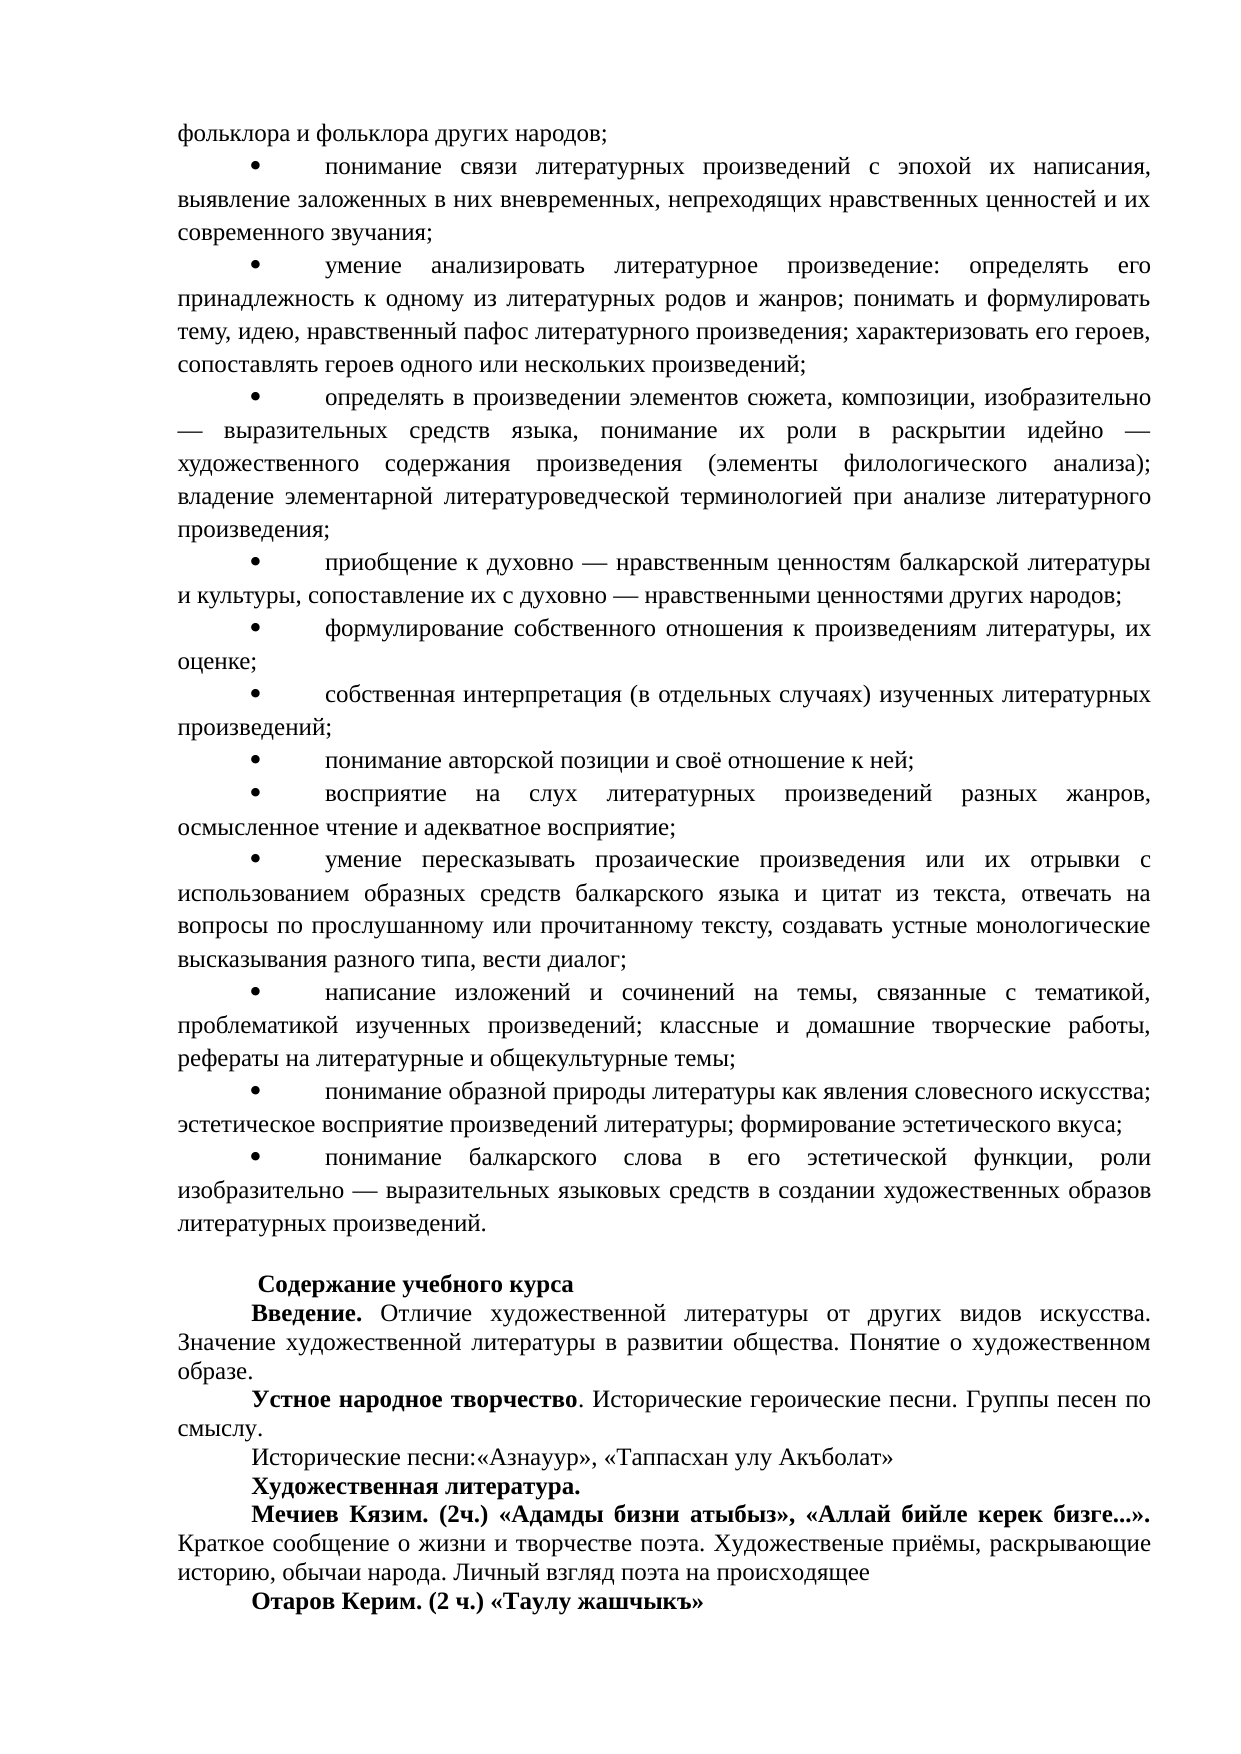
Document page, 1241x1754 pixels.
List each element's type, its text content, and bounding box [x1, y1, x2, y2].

list умение анализировать литературное произведение: определять его принадлежность к одному из литературных родов и жанров; понимать и формулировать тему, идею, нравственный пафос литературного произведения; характеризовать его героев, сопоставлять героев одного или нескольких произведений; [177, 250, 1152, 378]
text Художественная литература. [177, 1471, 1152, 1499]
text Отаров Керим. (2 ч.) «Таулу жашчыкъ» [177, 1586, 1152, 1614]
text Введение. Отличие художественной литературы от других видов искусства. Значение художественной литературы в развитии общества. Понятие о художественном образе. [177, 1298, 1152, 1384]
list формулирование собственного отношения к произведениям литературы, их оценке; [177, 613, 1152, 675]
list определять в произведении элементов сюжета, композиции, изобразительно — выразительных средств языка, понимание их роли в раскрытии идейно — художественного содержания произведения (элементы филологического анализа); владение элементарной литературоведческой терминологией при анализе литературного произведения; [177, 382, 1152, 543]
list умение пересказывать прозаические произведения или их отрывки с использованием образных средств балкарского языка и цитат из текста, отвечать на вопросы по прослушанному или прочитанному тексту, создавать устные монологические высказывания разного типа, вести диалог; [177, 844, 1152, 972]
list восприятие на слух литературных произведений разных жанров, осмысленное чтение и адекватное восприятие; [177, 778, 1152, 840]
text Мечиев Кязим. (2ч.) «Адамды бизни атыбыз», «Аллай бийле керек бизге...». Краткое сообщение о жизни и творчестве поэта. Художественые приёмы, раскрывающие историю, обычаи народа. Личный взгляд поэта на происходящее [177, 1499, 1152, 1586]
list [177, 118, 1152, 147]
list понимание балкарского слова в его эстетической функции, роли изобразительно — выразительных языковых средств в создании художественных образов литературных произведений. [177, 1142, 1152, 1237]
text Исторические песни:«Азнауур», «Таппасхан улу Акъболат» [177, 1442, 1152, 1471]
list понимание связи литературных произведений с эпохой их написания, выявление заложенных в них вневременных, непреходящих нравственных ценностей и их современного звучания; [177, 151, 1152, 246]
list собственная интерпретация (в отдельных случаях) изученных литературных произведений; [177, 679, 1152, 741]
list написание изложений и сочинений на темы, связанные с тематикой, проблематикой изученных произведений; классные и домашние творческие работы, рефераты на литературные и общекультурные темы; [177, 977, 1152, 1071]
list понимание авторской позиции и своё отношение к ней; [177, 746, 1152, 774]
list понимание образной природы литературы как явления словесного искусства; эстетическое восприятие произведений литературы; формирование эстетического вкуса; [177, 1076, 1152, 1137]
list приобщение к духовно — нравственным ценностям балкарской литературы и культуры, сопоставление их с духовно — нравственными ценностями других народов; [177, 547, 1152, 609]
text Устное народное творчество. Исторические героические песни. Группы песен по смыслу. [177, 1384, 1152, 1442]
text Содержание учебного курса [177, 1269, 1152, 1298]
